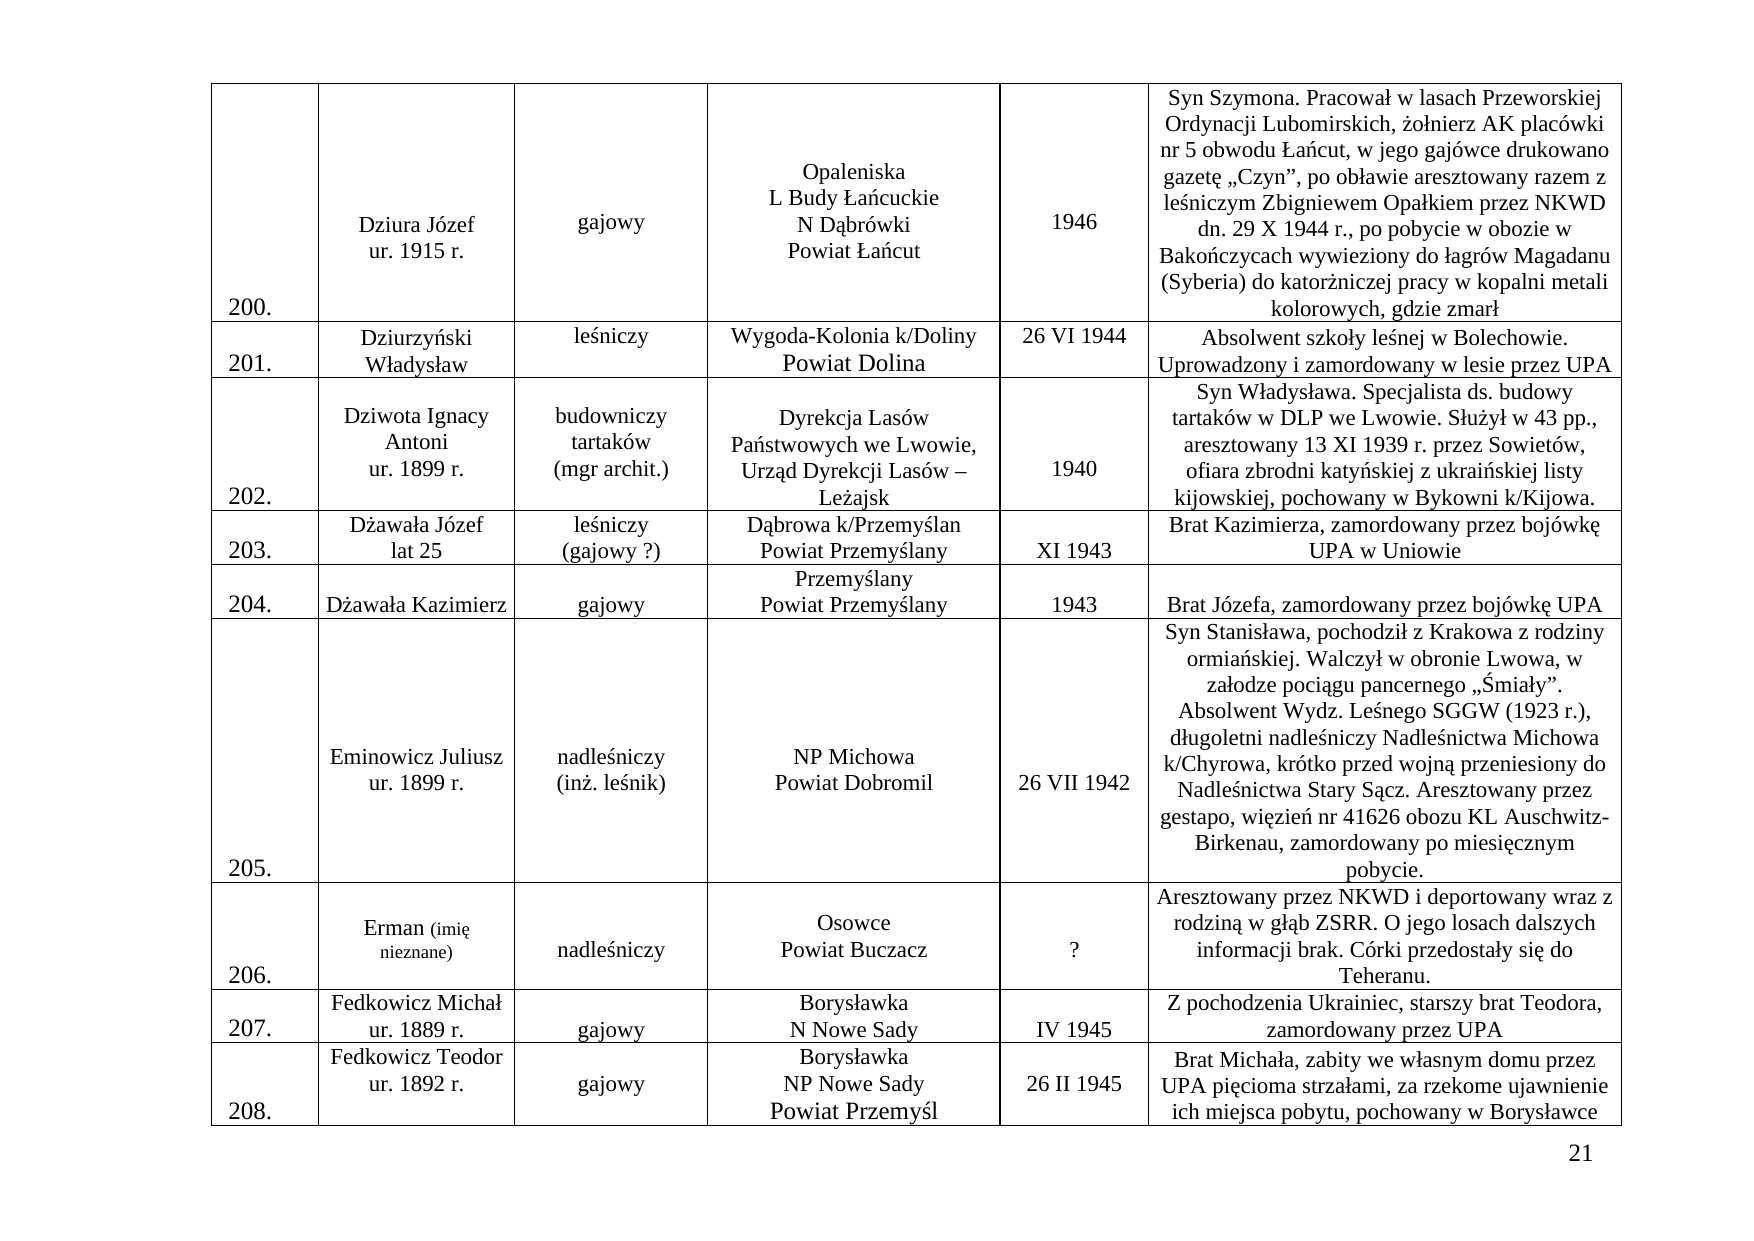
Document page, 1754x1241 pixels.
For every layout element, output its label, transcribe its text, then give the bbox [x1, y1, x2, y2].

table_cell 26 II 1945 [1001, 1043, 1148, 1125]
table_cell Dąbrowa k/Przemyślan Powiat Przemyślany [708, 511, 999, 564]
table_cell leśniczy (gajowy ?) [515, 511, 707, 564]
table_cell [212, 322, 318, 377]
table_cell Przemyślany Powiat Przemyślany [708, 565, 999, 617]
table_cell Dziura Józef ur. 1915 r. [319, 84, 514, 321]
table_cell [212, 511, 318, 564]
table_cell nadleśniczy [515, 883, 707, 988]
table_cell Dyrekcja Lasów Państwowych we Lwowie, Urząd Dyrekcji Lasów – Leżajsk [708, 378, 999, 510]
table_cell Dziurzyński Władysław [319, 322, 514, 377]
table_cell 26 VI 1944 [1001, 322, 1148, 377]
table_cell [212, 619, 318, 882]
table_cell 1943 [1001, 565, 1148, 617]
table_cell XI 1943 [1001, 511, 1148, 564]
table_cell Absolwent szkoły leśnej w Bolechowie. Uprowadzony i zamordowany w lesie przez UPA [1149, 322, 1621, 377]
table_cell gajowy [515, 84, 707, 321]
table_cell gajowy [515, 990, 707, 1042]
table_cell Borysławka N Nowe Sady [708, 990, 999, 1042]
table_cell [212, 84, 318, 321]
table_cell Dżawała Kazimierz [319, 565, 514, 617]
table_cell gajowy [515, 1043, 707, 1125]
table_cell 1940 [1001, 378, 1148, 510]
table_cell Syn Stanisława, pochodził z Krakowa z rodziny ormiańskiej. Walczył w obronie Lwowa, w załodze pociągu pancernego „Śmiały”. Absolwent Wydz. Leśnego SGGW (1923 r.), długoletni nadleśniczy Nadleśnictwa Michowa k/Chyrowa, krótko przed wojną przeniesiony do Nadleśnictwa Stary Sącz. Aresztowany przez gestapo, więzień nr 41626 obozu KL Auschwitz-Birkenau, zamordowany po miesięcznym pobycie. [1149, 619, 1621, 882]
table_cell 1946 [1001, 84, 1148, 321]
table_cell Dżawała Józef lat 25 [319, 511, 514, 564]
table_cell Osowce Powiat Buczacz [708, 883, 999, 988]
table_cell gajowy [515, 565, 707, 617]
table_cell 26 VII 1942 [1001, 619, 1148, 882]
table_cell Syn Szymona. Pracował w lasach Przeworskiej Ordynacji Lubomirskich, żołnierz AK placówki nr 5 obwodu Łańcut, w jego gajówce drukowano gazetę „Czyn”, po obławie aresztowany razem z leśniczym Zbigniewem Opałkiem przez NKWD dn. 29 X 1944 r., po pobycie w obozie w Bakończycach wywieziony do łagrów Magadanu (Syberia) do katorżniczej pracy w kopalni metali kolorowych, gdzie zmarł [1149, 84, 1621, 321]
table_cell [212, 883, 318, 988]
table_cell Z pochodzenia Ukrainiec, starszy brat Teodora, zamordowany przez UPA [1149, 990, 1621, 1042]
table_cell IV 1945 [1001, 990, 1148, 1042]
table_cell Opaleniska L Budy Łańcuckie N Dąbrówki Powiat Łańcut [708, 84, 999, 321]
table_cell Borysławka NP Nowe Sady Powiat Przemyśl [708, 1043, 999, 1125]
table_cell NP Michowa Powiat Dobromil [708, 619, 999, 882]
table_cell Fedkowicz Teodor ur. 1892 r. [319, 1043, 514, 1125]
table_cell ? [1001, 883, 1148, 988]
table_cell Syn Władysława. Specjalista ds. budowy tartaków w DLP we Lwowie. Służył w 43 pp., aresztowany 13 XI 1939 r. przez Sowietów, ofiara zbrodni katyńskiej z ukraińskiej listy kijowskiej, pochowany w Bykowni k/Kijowa. [1149, 378, 1621, 510]
table_cell Aresztowany przez NKWD i deportowany wraz z rodziną w głąb ZSRR. O jego losach dalszych informacji brak. Córki przedostały się do Teheranu. [1149, 883, 1621, 988]
table_cell [212, 1043, 318, 1125]
table_cell Brat Michała, zabity we własnym domu przez UPA pięcioma strzałami, za rzekome ujawnienie ich miejsca pobytu, pochowany w Borysławce [1149, 1043, 1621, 1125]
table_cell Brat Kazimierza, zamordowany przez bojówkę UPA w Uniowie [1149, 511, 1621, 564]
table_cell [212, 378, 318, 510]
table_cell budowniczy tartaków (mgr archit.) [515, 378, 707, 510]
table_cell Dziwota Ignacy Antoni ur. 1899 r. [319, 378, 514, 510]
table_cell [212, 565, 318, 617]
table_cell Brat Józefa, zamordowany przez bojówkę UPA [1149, 565, 1621, 617]
table_cell Eminowicz Juliusz ur. 1899 r. [319, 619, 514, 882]
table_cell Wygoda-Kolonia k/Doliny Powiat Dolina [708, 322, 999, 377]
table_cell [212, 990, 318, 1042]
table_cell Erman (imię nieznane) [319, 883, 514, 988]
table_cell Fedkowicz Michał ur. 1889 r. [319, 990, 514, 1042]
table_cell leśniczy [515, 322, 707, 377]
table_cell nadleśniczy (inż. leśnik) [515, 619, 707, 882]
